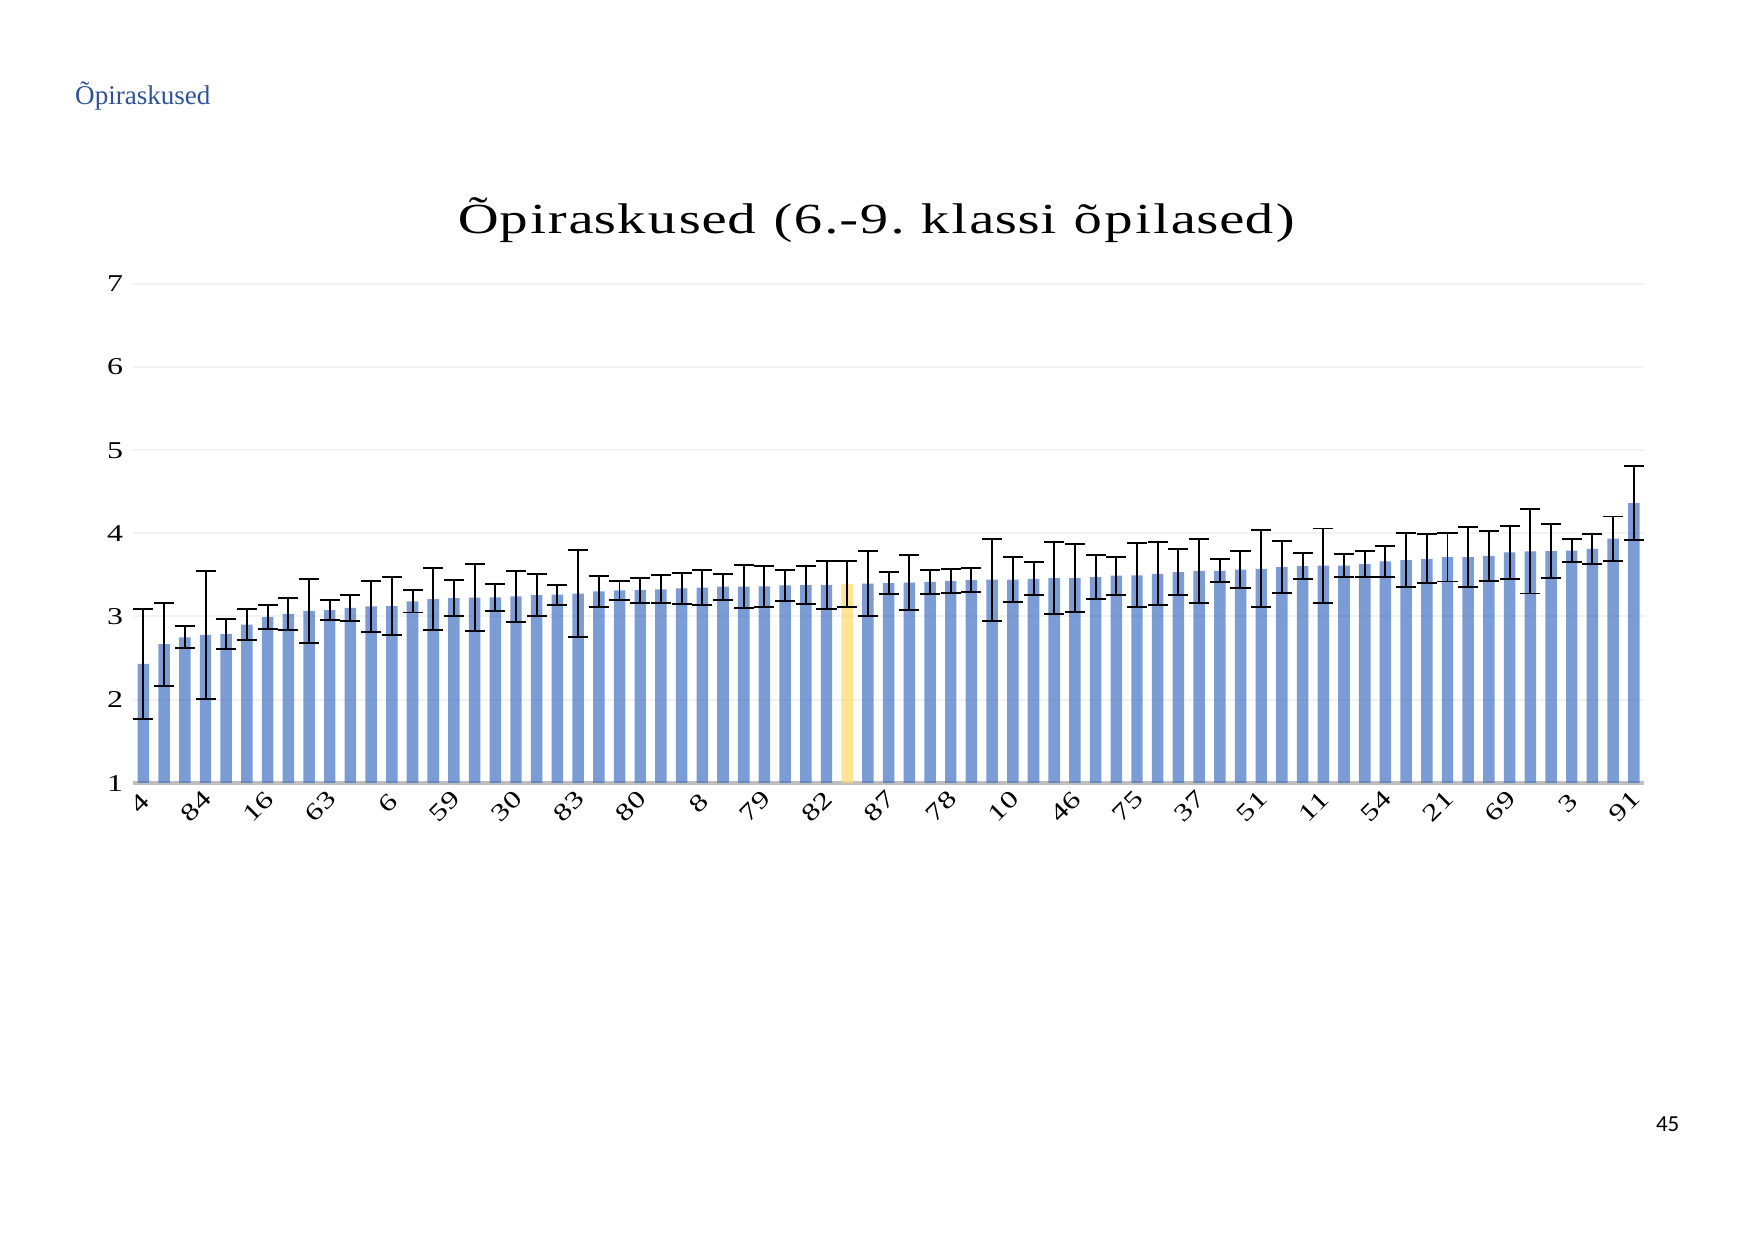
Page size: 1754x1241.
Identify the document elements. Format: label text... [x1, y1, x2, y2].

subtitle Õpiraskused [75, 79, 1679, 110]
